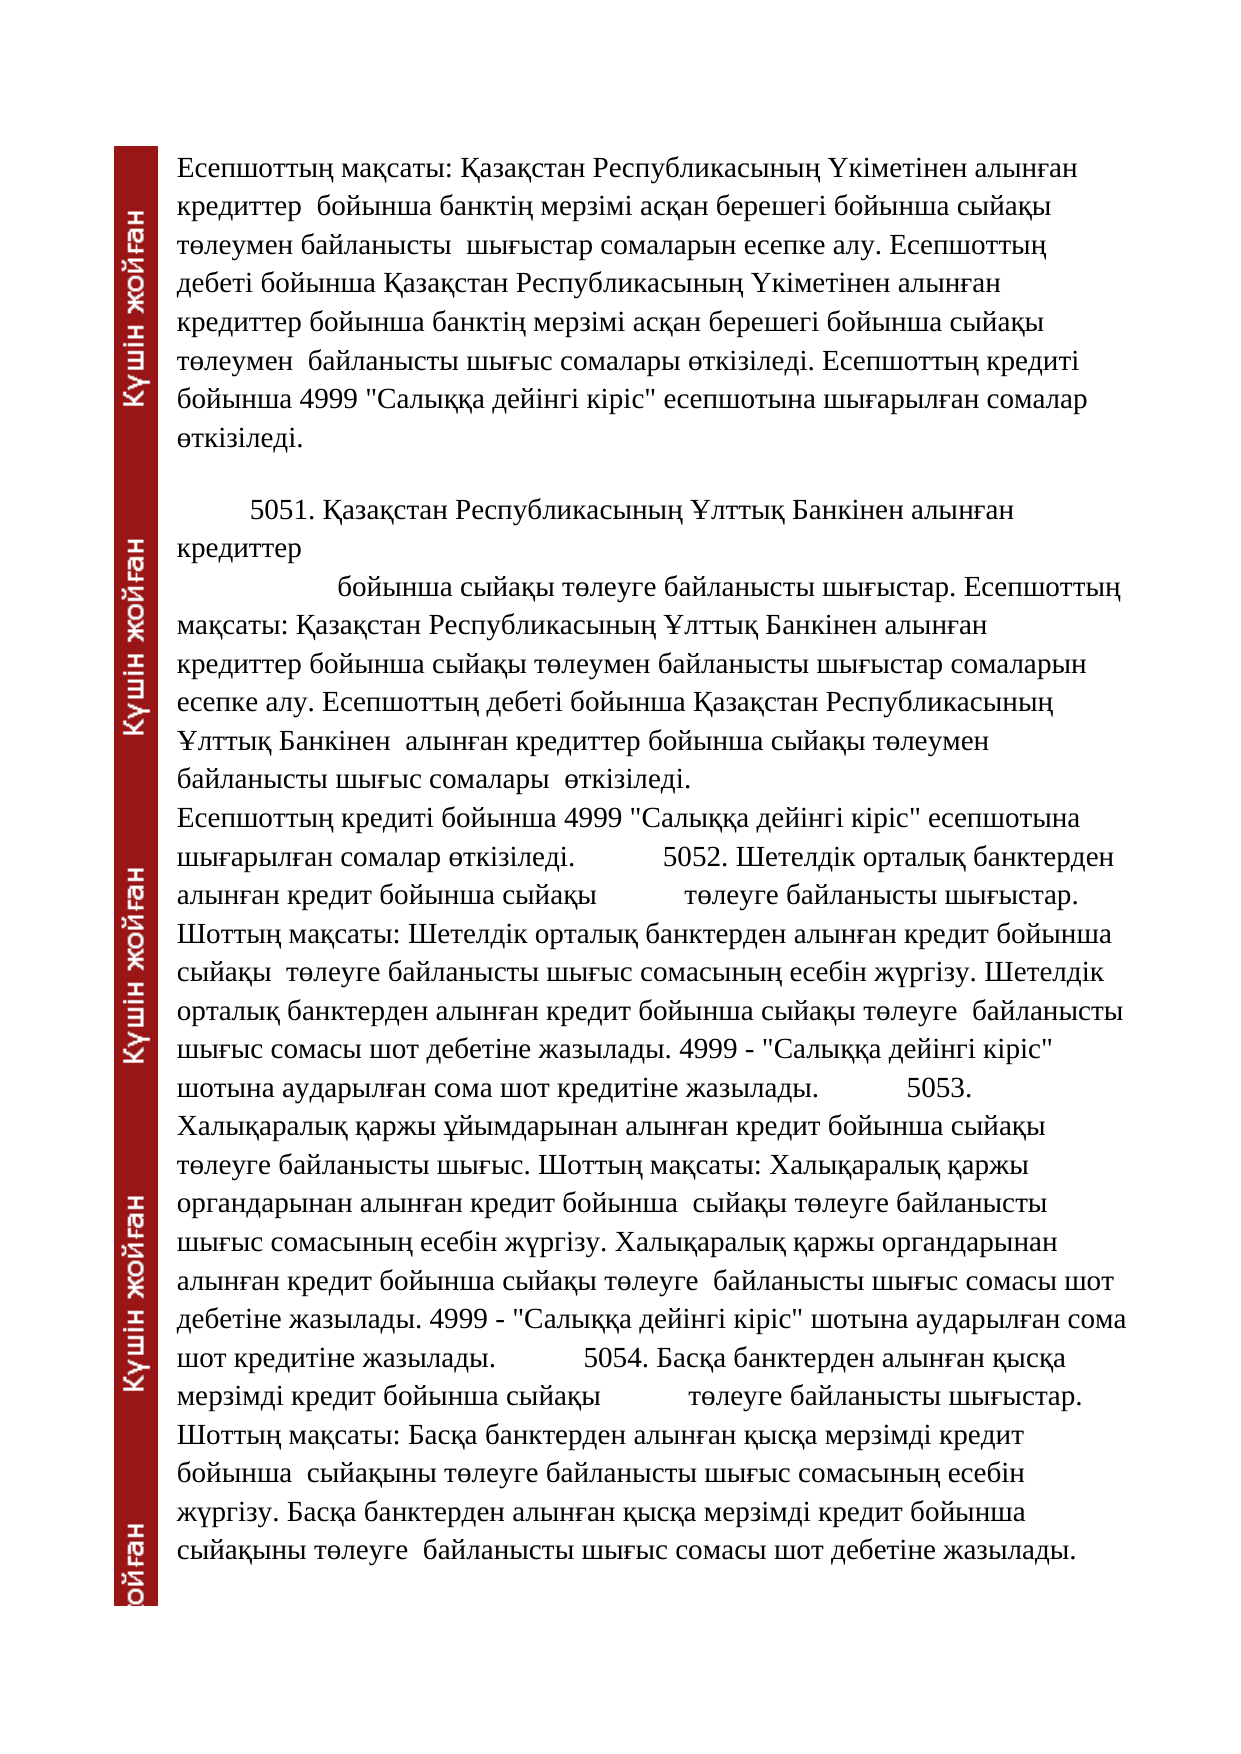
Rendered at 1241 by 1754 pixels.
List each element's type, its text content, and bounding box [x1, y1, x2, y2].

picture [114, 795, 158, 800]
picture [114, 1566, 158, 1606]
picture [114, 146, 158, 150]
text Есепшоттың мақсаты: Қазақстан Республикасының Үкiметiнен алынған кредиттер бойынша банктiң мерзiмi асқан берешегi бойынша сыйақы төлеумен байланысты шығыстар сомаларын есепке алу. Есепшоттың дебетi бойынша Қазақстан Республикасының Үкiметiнен алынған кредиттер бойынша банктiң мерзiмi асқан берешегi бойынша сыйақы төлеумен байланысты шығыс сомалары өткiзiледi. Есепшоттың кредитi бойынша 4999 "Салыққа дейiнгi кiрiс" есепшотына шығарылған сомалар өткiзiледi. 5051. Қазақстан Республикасының Ұлттық Банкiнен алынған кредиттер бойынша сыйақы төлеуге байланысты шығыстар. Есепшоттың мақсаты: Қазақстан Республикасының Ұлттық Банкiнен алынған кредиттер бойынша сыйақы төлеумен байланысты шығыстар сомаларын есепке алу. Есепшоттың дебетi бойынша Қазақстан Республикасының Ұлттық Банкiнен алынған кредиттер бойынша сыйақы төлеумен байланысты шығыс сомалары өткiзiледi. [112, 150, 1128, 795]
